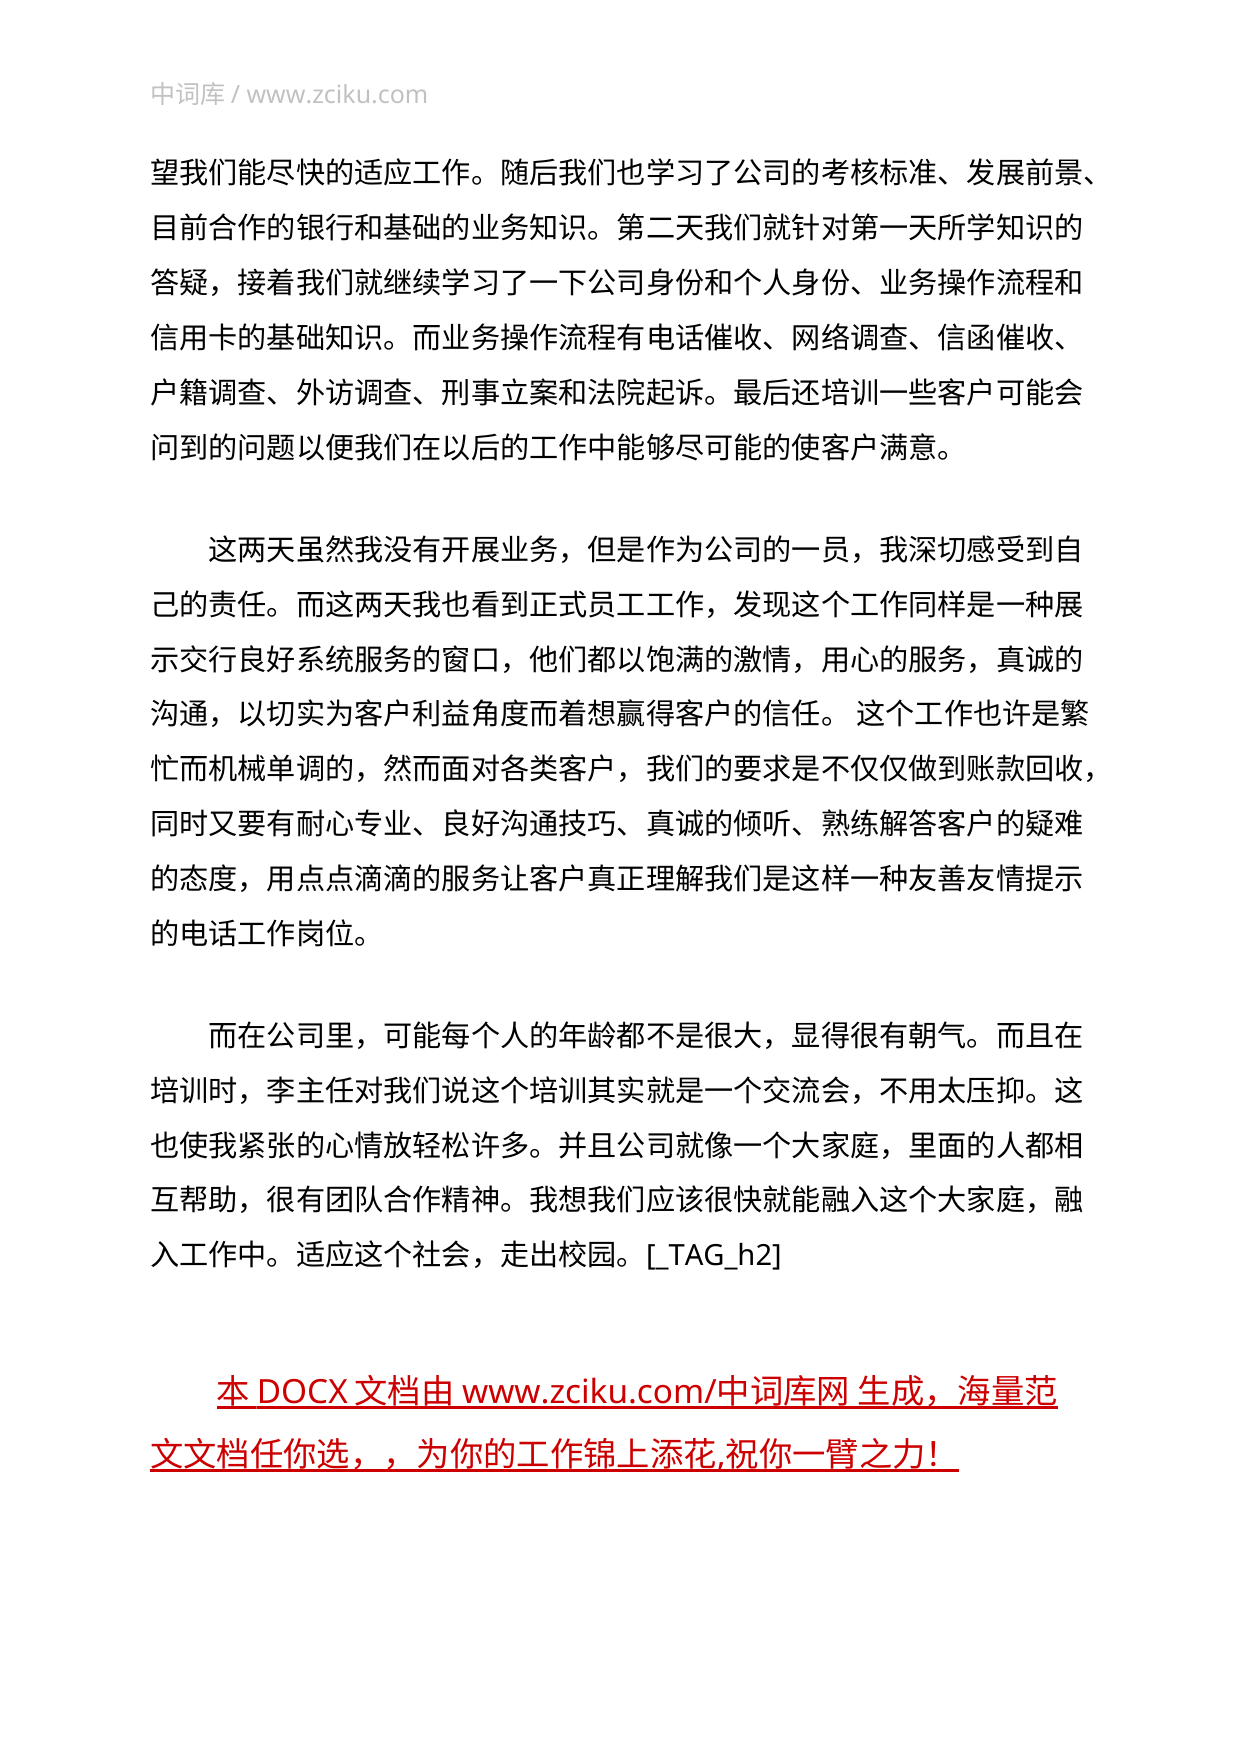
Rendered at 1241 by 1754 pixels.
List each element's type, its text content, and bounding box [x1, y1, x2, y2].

text 本DOCX文档由 www.zciku.com/中词库网 生成，海量范文文档任你选，，为你的工作锦上添花,祝你一臂之力！ [150, 1365, 1090, 1476]
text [150, 150, 1090, 467]
text 这两天虽然我没有开展业务，但是作为公司的一员，我深切感受到自己的责任。而这两天我也看到正式员工工作，发现这个工作同样是一种展示交行良好系统服务的窗口，他们都以饱满的激情，用心的服务，真诚的沟通，以切实为客户利益角度而着想赢得客户的信任。 这个工作也许是繁忙而机械单调的，然而面对各类客户，我们的要求是不仅仅做到账款回收，同时又要有耐心专业、良好沟通技巧、真诚的倾听、熟练解答客户的疑难的态度，用点点滴滴的服务让客户真正理解我们是这样一种友善友情提示的电话工作岗位。 [150, 526, 1090, 953]
text 而在公司里，可能每个人的年龄都不是很大，显得很有朝气。而且在培训时，李主任对我们说这个培训其实就是一个交流会，不用太压抑。这也使我紧张的心情放轻松许多。并且公司就像一个大家庭，里面的人都相互帮助，很有团队合作精神。我想我们应该很快就能融入这个大家庭，融入工作中。适应这个社会，走出校园。[_TAG_h2] [150, 1012, 1090, 1274]
